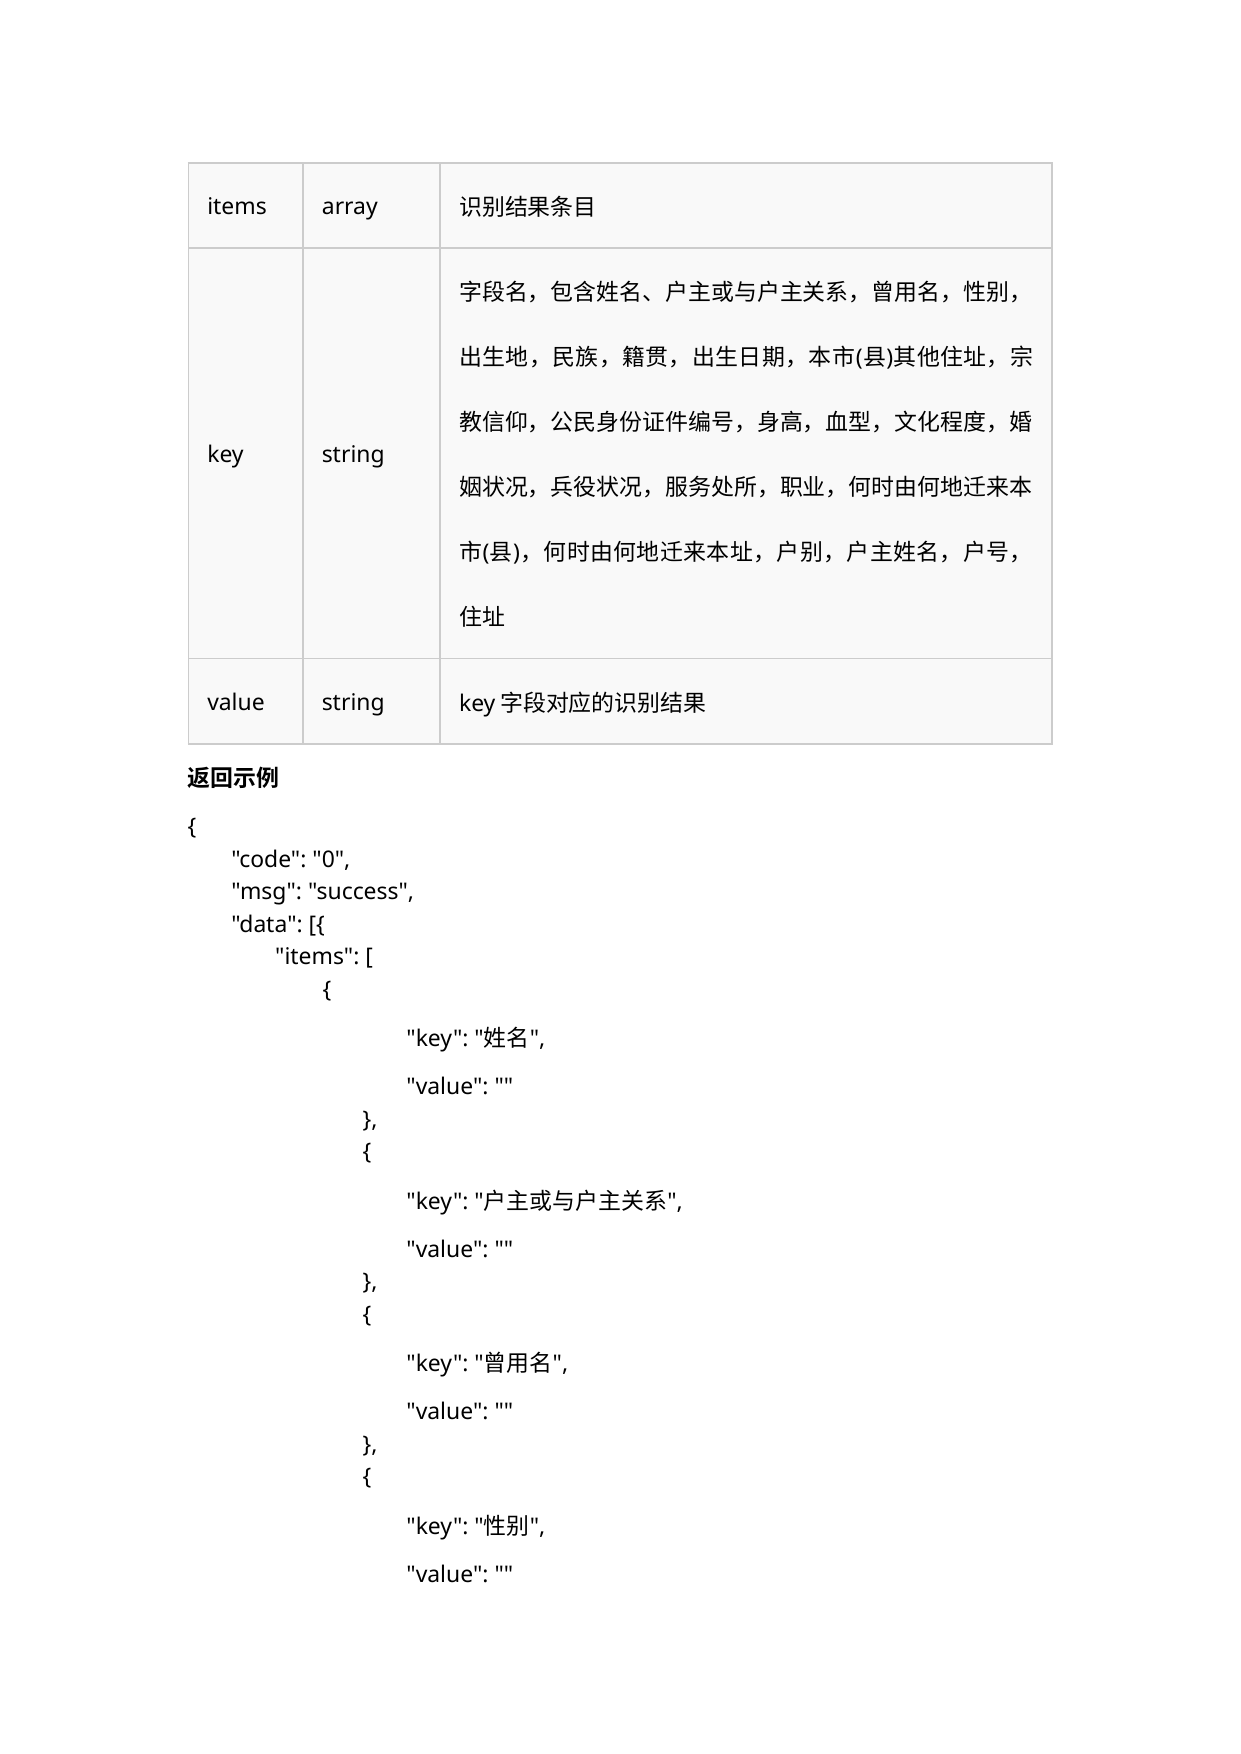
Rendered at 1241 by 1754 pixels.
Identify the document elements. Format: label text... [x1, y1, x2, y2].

text "items": [ [187, 939, 1053, 972]
table_cell 识别结果条目 [441, 164, 1051, 247]
text }, [187, 1264, 1053, 1297]
text "value": "" [187, 1069, 1053, 1102]
text { [187, 972, 1053, 1004]
text 返回示例 [187, 744, 1053, 809]
text "value": "" [187, 1394, 1053, 1427]
text "value": "" [187, 1557, 1053, 1589]
text { [187, 1459, 1053, 1492]
table_cell value [189, 659, 302, 743]
table_cell string [304, 659, 439, 743]
text "code": "0", [187, 842, 1053, 874]
text "key": "性别", [187, 1492, 1053, 1557]
table_cell items [189, 164, 302, 247]
text { [187, 1134, 1053, 1167]
text "key": "户主或与户主关系", [187, 1167, 1053, 1232]
text }, [187, 1102, 1053, 1134]
table_cell array [304, 164, 439, 247]
table_cell string [304, 249, 439, 658]
text "msg": "success", [187, 874, 1053, 907]
text "key": "姓名", [187, 1004, 1053, 1069]
table_cell key字段对应的识别结果 [441, 659, 1051, 743]
text "key": "曾用名", [187, 1329, 1053, 1394]
text "data": [{ [187, 907, 1053, 939]
table_cell key [189, 249, 302, 658]
text { [187, 1297, 1053, 1329]
text { [187, 809, 1053, 842]
text }, [187, 1427, 1053, 1459]
table_cell 字段名，包含姓名、户主或与户主关系，曾用名，性别，出生地，民族，籍贯，出生日期，本市(县)其他住址，宗教信仰，公民身份证件编号，身高，血型，文化程度，婚姻状况，兵役状况，服务处所，职业，何时由何地迁来本市(县)，何时由何地迁来本址，户别，户主姓名，户号，住址 [441, 249, 1051, 658]
text "value": "" [187, 1232, 1053, 1264]
